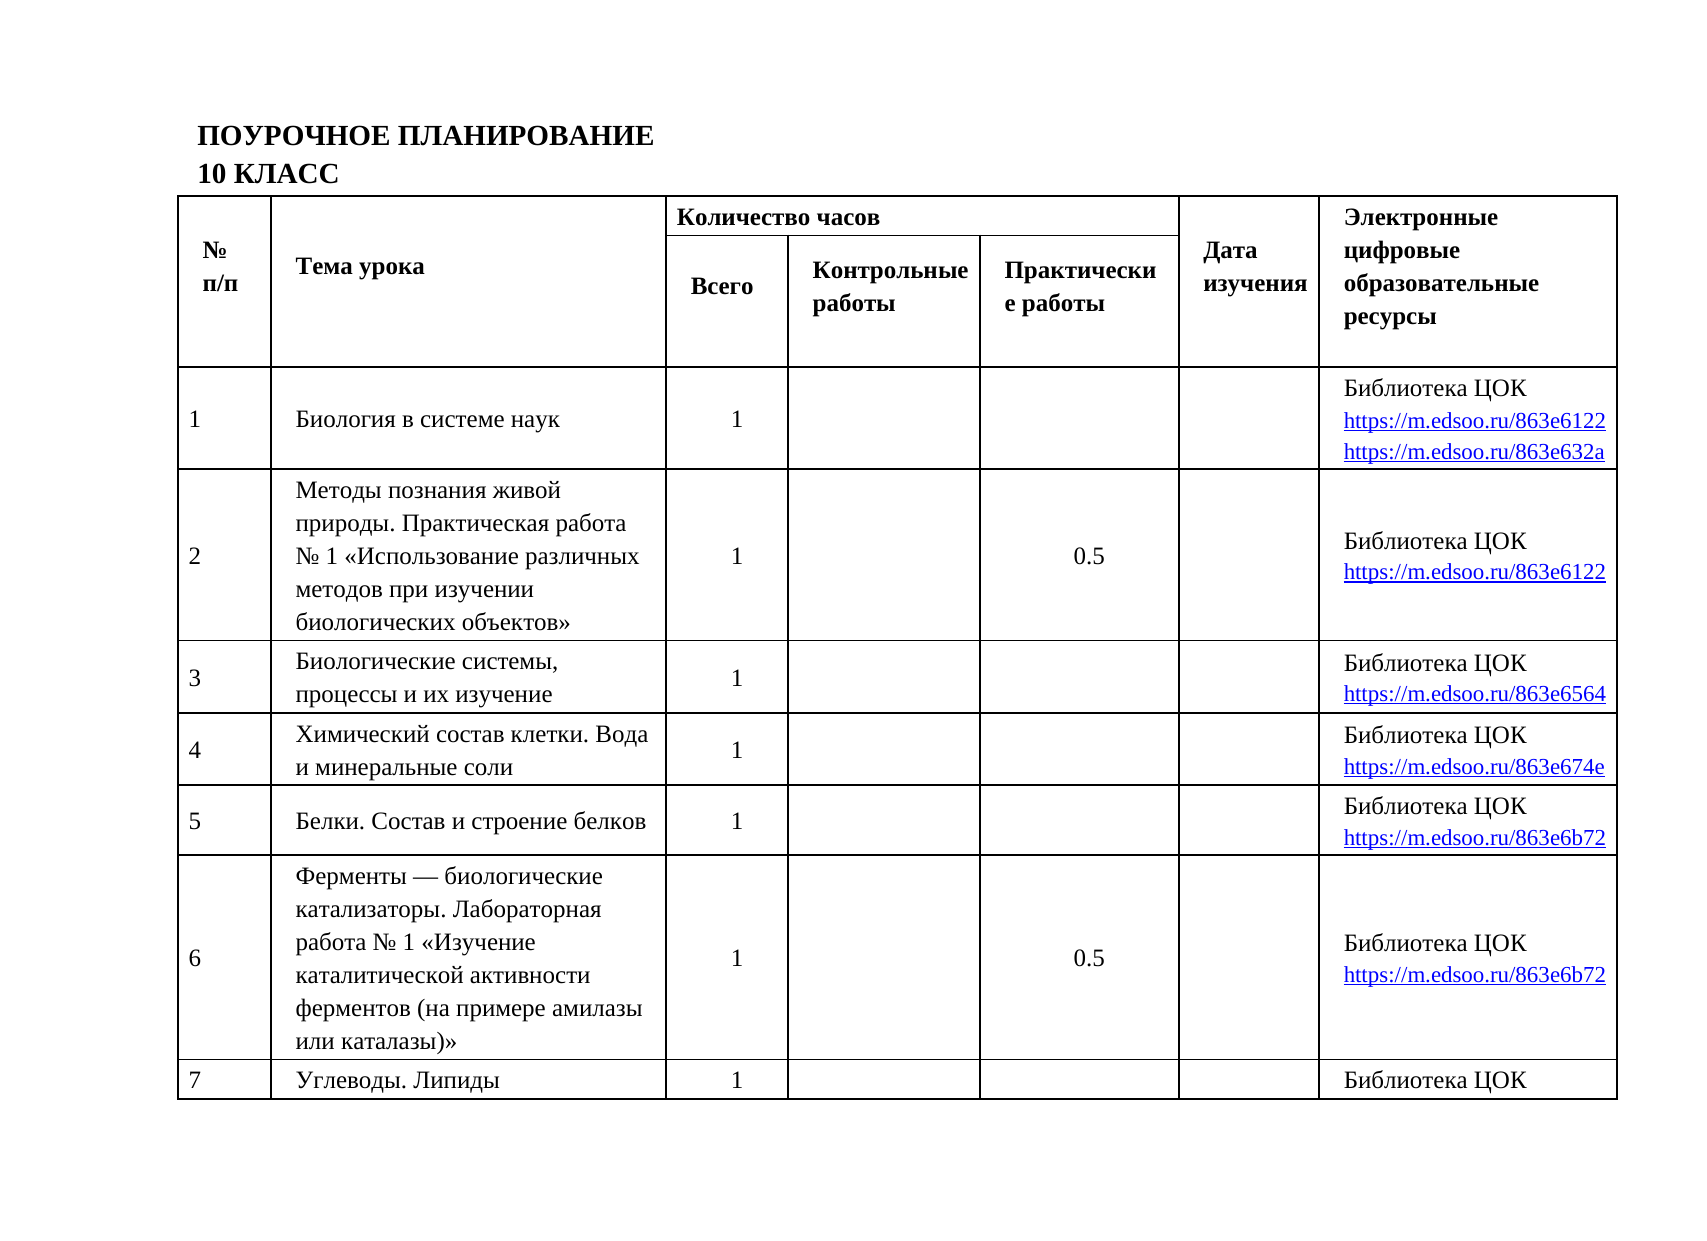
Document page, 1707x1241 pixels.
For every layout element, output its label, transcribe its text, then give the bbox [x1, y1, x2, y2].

table_cell [1180, 470, 1318, 639]
table_cell 6 [179, 856, 270, 1058]
table_cell 0.5 [981, 470, 1178, 639]
table_cell Белки. Состав и строение белков [272, 786, 665, 854]
table_cell 1 [667, 641, 787, 712]
table_cell Практические работы [981, 236, 1178, 366]
table_header Тема урока [272, 197, 665, 366]
table_cell Углеводы. Липиды [272, 1060, 665, 1098]
table_cell [981, 786, 1178, 854]
table_cell 1 [667, 470, 787, 639]
table_cell Библиотека ЦОК https://m.edsoo.ru/863e6122 [1320, 470, 1616, 639]
table_cell 1 [667, 1060, 787, 1098]
table_header Электронные цифровые образовательные ресурсы [1320, 197, 1616, 366]
table_cell [789, 641, 979, 712]
table_cell [1180, 1060, 1318, 1098]
table_cell [789, 856, 979, 1058]
table_cell [1180, 856, 1318, 1058]
table_cell [789, 1060, 979, 1098]
table_cell Методы познания живой природы. Практическая работа № 1 «Использование различных методов при изучении биологических объектов» [272, 470, 665, 639]
table_cell 1 [667, 856, 787, 1058]
table_cell 1 [667, 714, 787, 784]
table_cell Биологические системы, процессы и их изучение [272, 641, 665, 712]
table_cell Библиотека ЦОК https://m.edsoo.ru/863e6b72 [1320, 856, 1616, 1058]
table_cell [981, 714, 1178, 784]
table_cell [789, 470, 979, 639]
table_header Количество часов [667, 197, 1178, 234]
table_cell 7 [179, 1060, 270, 1098]
table_cell [1180, 641, 1318, 712]
table_cell Всего [667, 236, 787, 366]
table_cell [1180, 714, 1318, 784]
table_cell 3 [179, 641, 270, 712]
table_cell Библиотека ЦОК https://m.edsoo.ru/863e6b72 [1320, 786, 1616, 854]
table_cell [789, 368, 979, 468]
text 10 КЛАСС [190, 157, 1618, 190]
table_cell [1180, 368, 1318, 468]
table_cell Химический состав клетки. Вода и минеральные соли [272, 714, 665, 784]
table_cell Контрольные работы [789, 236, 979, 366]
table_cell 0.5 [981, 856, 1178, 1058]
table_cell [1320, 1060, 1616, 1098]
table_cell [789, 714, 979, 784]
table_cell 5 [179, 786, 270, 854]
table_header Дата изучения [1180, 197, 1318, 366]
table_cell [981, 368, 1178, 468]
table_header № п/п [179, 197, 270, 366]
table_cell Ферменты — биологические катализаторы. Лабораторная работа № 1 «Изучение каталитической активности ферментов (на примере амилазы или каталазы)» [272, 856, 665, 1058]
table_cell Библиотека ЦОК https://m.edsoo.ru/863e6122 https://m.edsoo.ru/863e632a [1320, 368, 1616, 468]
table_cell Библиотека ЦОК https://m.edsoo.ru/863e6564 [1320, 641, 1616, 712]
table_cell [981, 1060, 1178, 1098]
text ПОУРОЧНОЕ ПЛАНИРОВАНИЕ [190, 118, 1618, 152]
table_cell 1 [667, 786, 787, 854]
table_cell 4 [179, 714, 270, 784]
table_cell [789, 786, 979, 854]
table_cell Библиотека ЦОК https://m.edsoo.ru/863e674e [1320, 714, 1616, 784]
table_cell 1 [667, 368, 787, 468]
table_cell [981, 641, 1178, 712]
table_cell 2 [179, 470, 270, 639]
table_cell 1 [179, 368, 270, 468]
table_cell Биология в системе наук [272, 368, 665, 468]
table_cell [1180, 786, 1318, 854]
